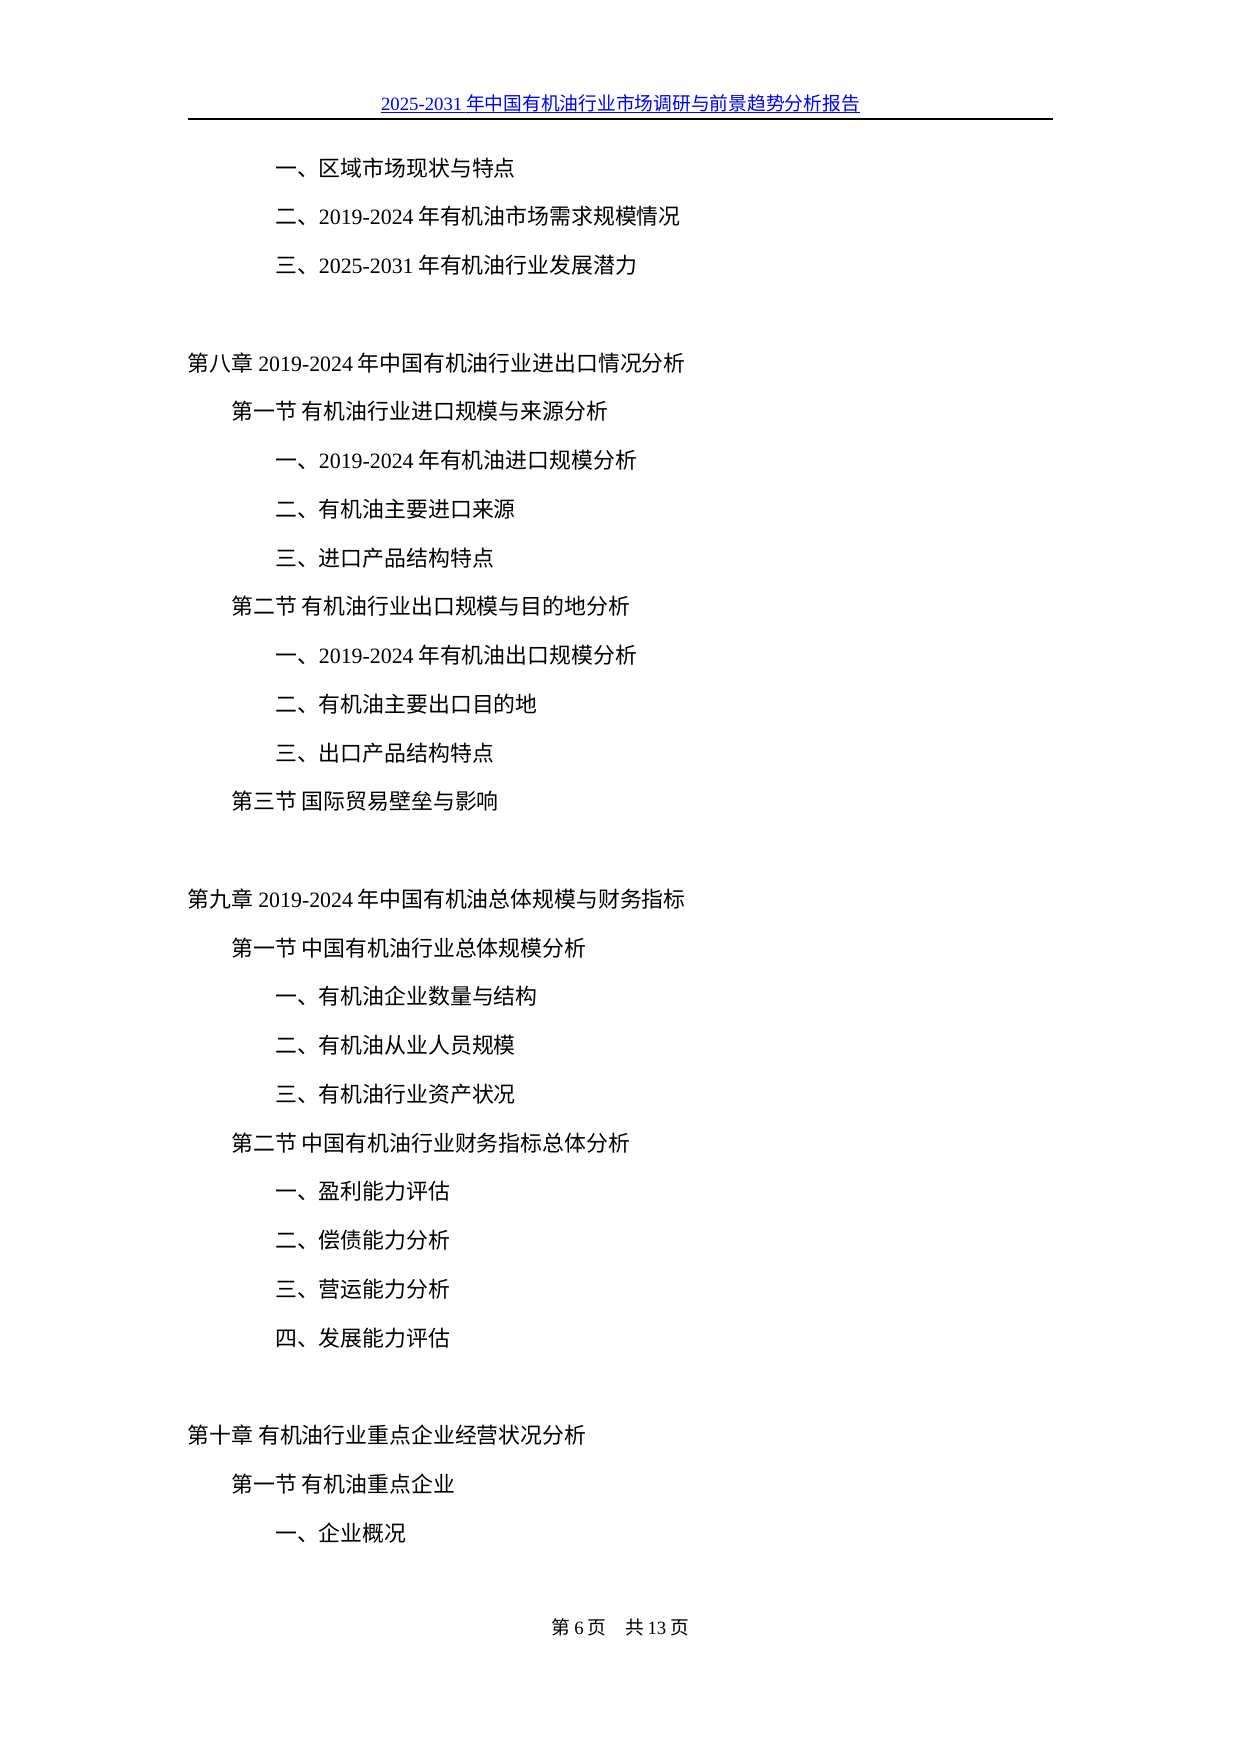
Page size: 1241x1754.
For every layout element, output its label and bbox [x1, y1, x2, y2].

text [187, 150, 1053, 1548]
